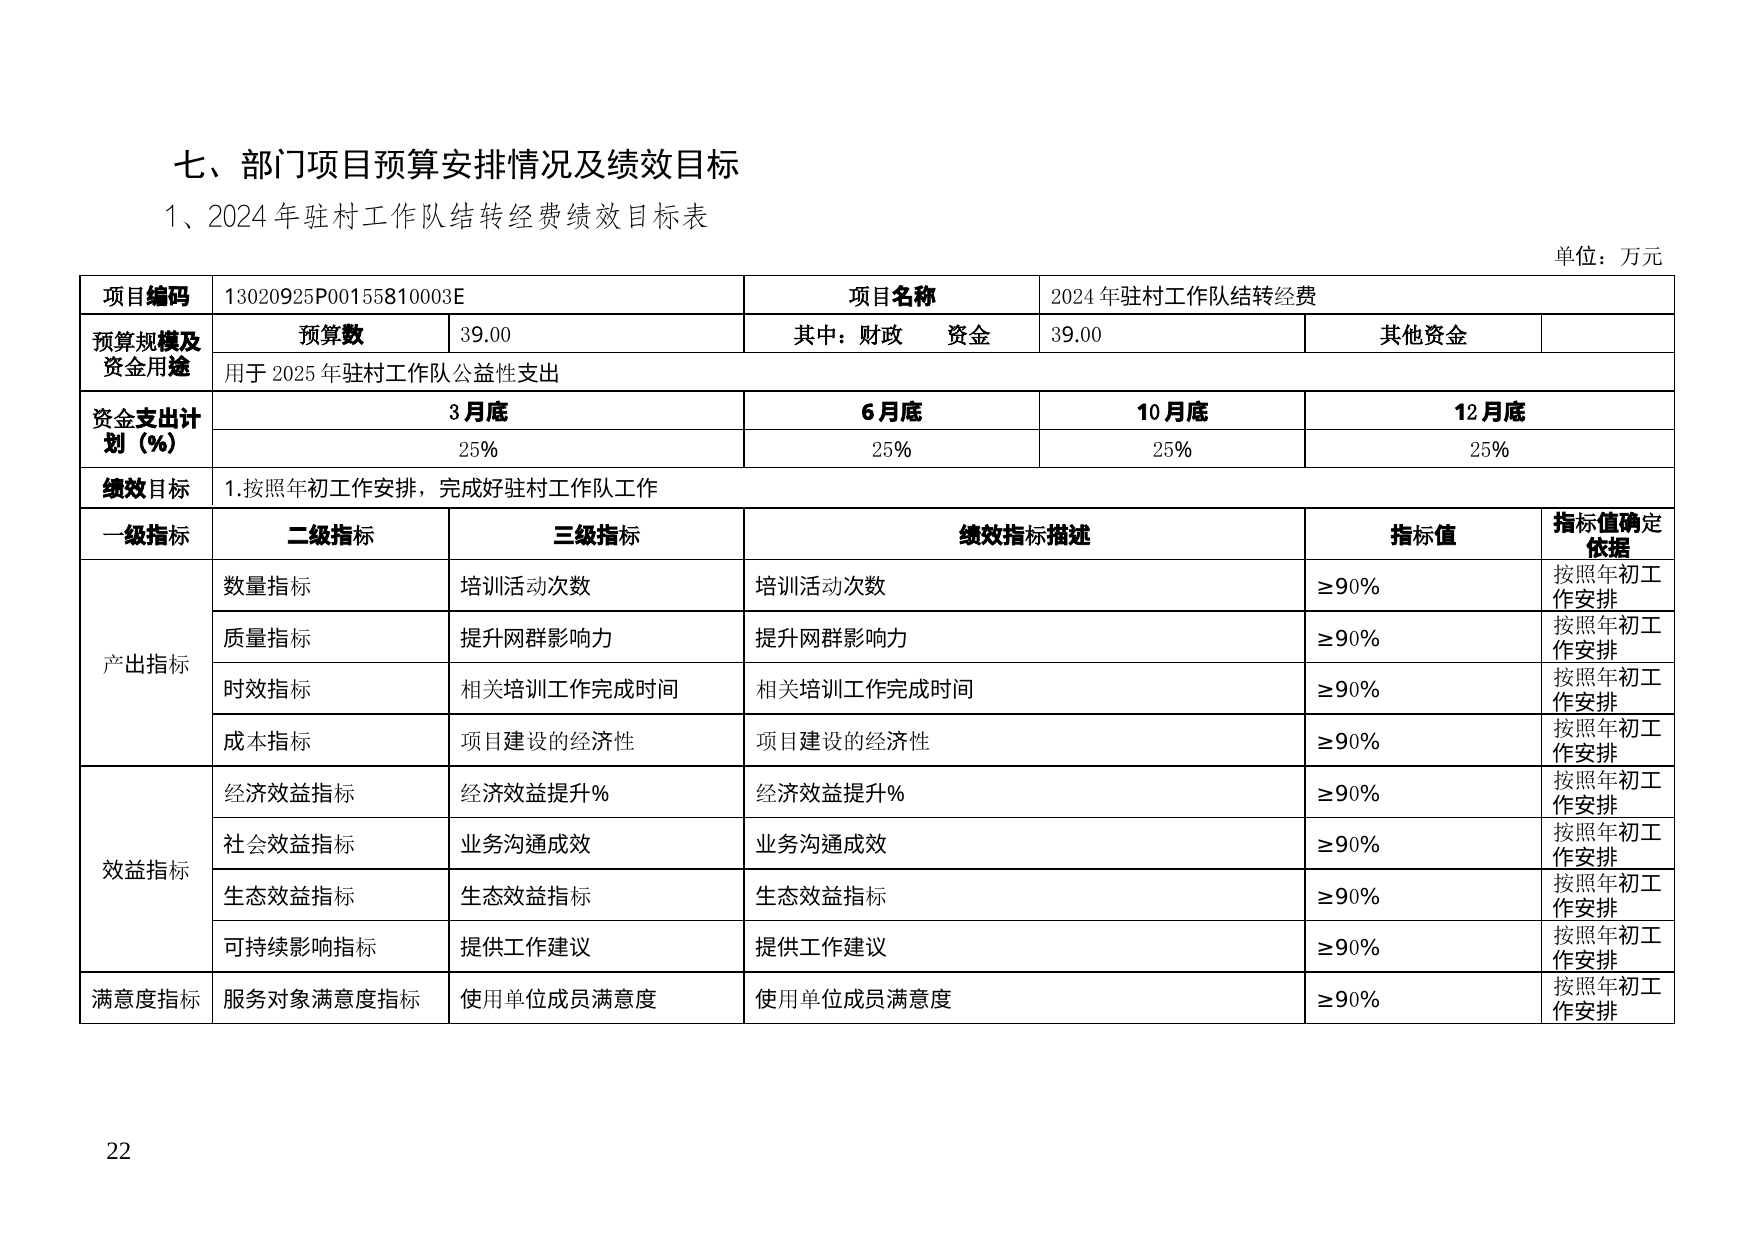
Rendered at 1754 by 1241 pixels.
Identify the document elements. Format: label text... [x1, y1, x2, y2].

table_cell 业务沟通成效 [450, 818, 743, 868]
table_header 一级指标 [81, 509, 212, 559]
table_cell 时效指标 [213, 663, 448, 713]
table_cell 质量指标 [213, 612, 448, 662]
table_cell 按照年初工作安排 [1542, 870, 1674, 919]
table_header 二级指标 [213, 509, 448, 559]
table_cell 服务对象满意度指标 [213, 973, 448, 1023]
table_cell 25% [1306, 430, 1674, 467]
table_cell 提供工作建议 [450, 921, 743, 971]
table_cell 按照年初工作安排 [1542, 560, 1674, 610]
table_cell 3月底 [213, 392, 743, 428]
table_cell 其他资金 [1306, 315, 1541, 352]
table_cell 13020925P00155810003E [213, 276, 743, 313]
table_cell 使用单位成员满意度 [745, 973, 1304, 1023]
table_cell 12月底 [1306, 392, 1674, 428]
table_cell 其中：财政 资金 [745, 315, 1039, 352]
table_cell 效益指标 [81, 767, 212, 971]
table_cell 按照年初工作安排 [1542, 818, 1674, 868]
table_cell 提升网群影响力 [745, 612, 1304, 662]
table_cell 培训活动次数 [450, 560, 743, 610]
table_cell ≥90% [1306, 921, 1541, 971]
table_cell ≥90% [1306, 715, 1541, 765]
table_cell ≥90% [1306, 818, 1541, 868]
table_header 指标值确定依据 [1542, 509, 1674, 559]
table_cell 预算数 [213, 315, 448, 352]
table_cell 生态效益指标 [213, 870, 448, 919]
table_cell 按照年初工作安排 [1542, 767, 1674, 816]
table_cell ≥90% [1306, 767, 1541, 816]
table_cell 相关培训工作完成时间 [450, 663, 743, 713]
table_cell 提升网群影响力 [450, 612, 743, 662]
table_cell 项目建设的经济性 [745, 715, 1304, 765]
table_cell 预算规模及资金用途 [81, 315, 212, 390]
table_cell 经济效益提升% [450, 767, 743, 816]
table_cell 相关培训工作完成时间 [745, 663, 1304, 713]
table_cell 6月底 [745, 392, 1039, 428]
table_header 绩效指标描述 [745, 509, 1304, 559]
table_cell 按照年初工作安排 [1542, 921, 1674, 971]
table_cell 数量指标 [213, 560, 448, 610]
table_cell 培训活动次数 [745, 560, 1304, 610]
table_cell 10月底 [1040, 392, 1304, 428]
table_cell 按照年初工作安排 [1542, 612, 1674, 662]
table_cell 绩效目标 [81, 468, 212, 505]
table_cell 生态效益指标 [745, 870, 1304, 919]
table_cell ≥90% [1306, 973, 1541, 1023]
table_cell ≥90% [1306, 663, 1541, 713]
table_cell 满意度指标 [81, 973, 212, 1023]
text 七、部门项目预算安排情况及绩效目标 [106, 143, 1648, 181]
table_cell ≥90% [1306, 870, 1541, 919]
table_cell 社会效益指标 [213, 818, 448, 868]
table_cell 25% [1040, 430, 1304, 467]
table_cell 项目建设的经济性 [450, 715, 743, 765]
table_cell 经济效益指标 [213, 767, 448, 816]
table_cell 39.00 [1040, 315, 1304, 352]
table_cell ≥90% [1306, 612, 1541, 662]
table_cell 用于2025年驻村工作队公益性支出 [213, 353, 1674, 390]
table_cell 生态效益指标 [450, 870, 743, 919]
table_header 三级指标 [450, 509, 743, 559]
table_cell 提供工作建议 [745, 921, 1304, 971]
table_cell 成本指标 [213, 715, 448, 765]
table_cell 25% [745, 430, 1039, 467]
table_cell 25% [213, 430, 743, 467]
table_cell 产出指标 [81, 560, 212, 765]
table_cell 按照年初工作安排 [1542, 663, 1674, 713]
table_cell 按照年初工作安排 [1542, 715, 1674, 765]
table_header 指标值 [1306, 509, 1541, 559]
table_cell 2024年驻村工作队结转经费 [1040, 276, 1674, 313]
table_cell 项目编码 [81, 276, 212, 313]
text 1、2024年驻村工作队结转经费绩效目标表 [106, 201, 1648, 233]
table_cell 按照年初工作安排 [1542, 973, 1674, 1023]
table_cell 业务沟通成效 [745, 818, 1304, 868]
table_cell 经济效益提升% [745, 767, 1304, 816]
table_cell [1542, 315, 1674, 352]
table_header 单位：万元 [81, 235, 1674, 275]
table_cell 39.00 [450, 315, 743, 352]
table_cell 1.按照年初工作安排，完成好驻村工作队工作 [213, 468, 1674, 505]
table_cell ≥90% [1306, 560, 1541, 610]
table_cell 资金支出计划（%） [81, 392, 212, 467]
table_cell 使用单位成员满意度 [450, 973, 743, 1023]
table_cell 可持续影响指标 [213, 921, 448, 971]
table_cell 项目名称 [745, 276, 1039, 313]
